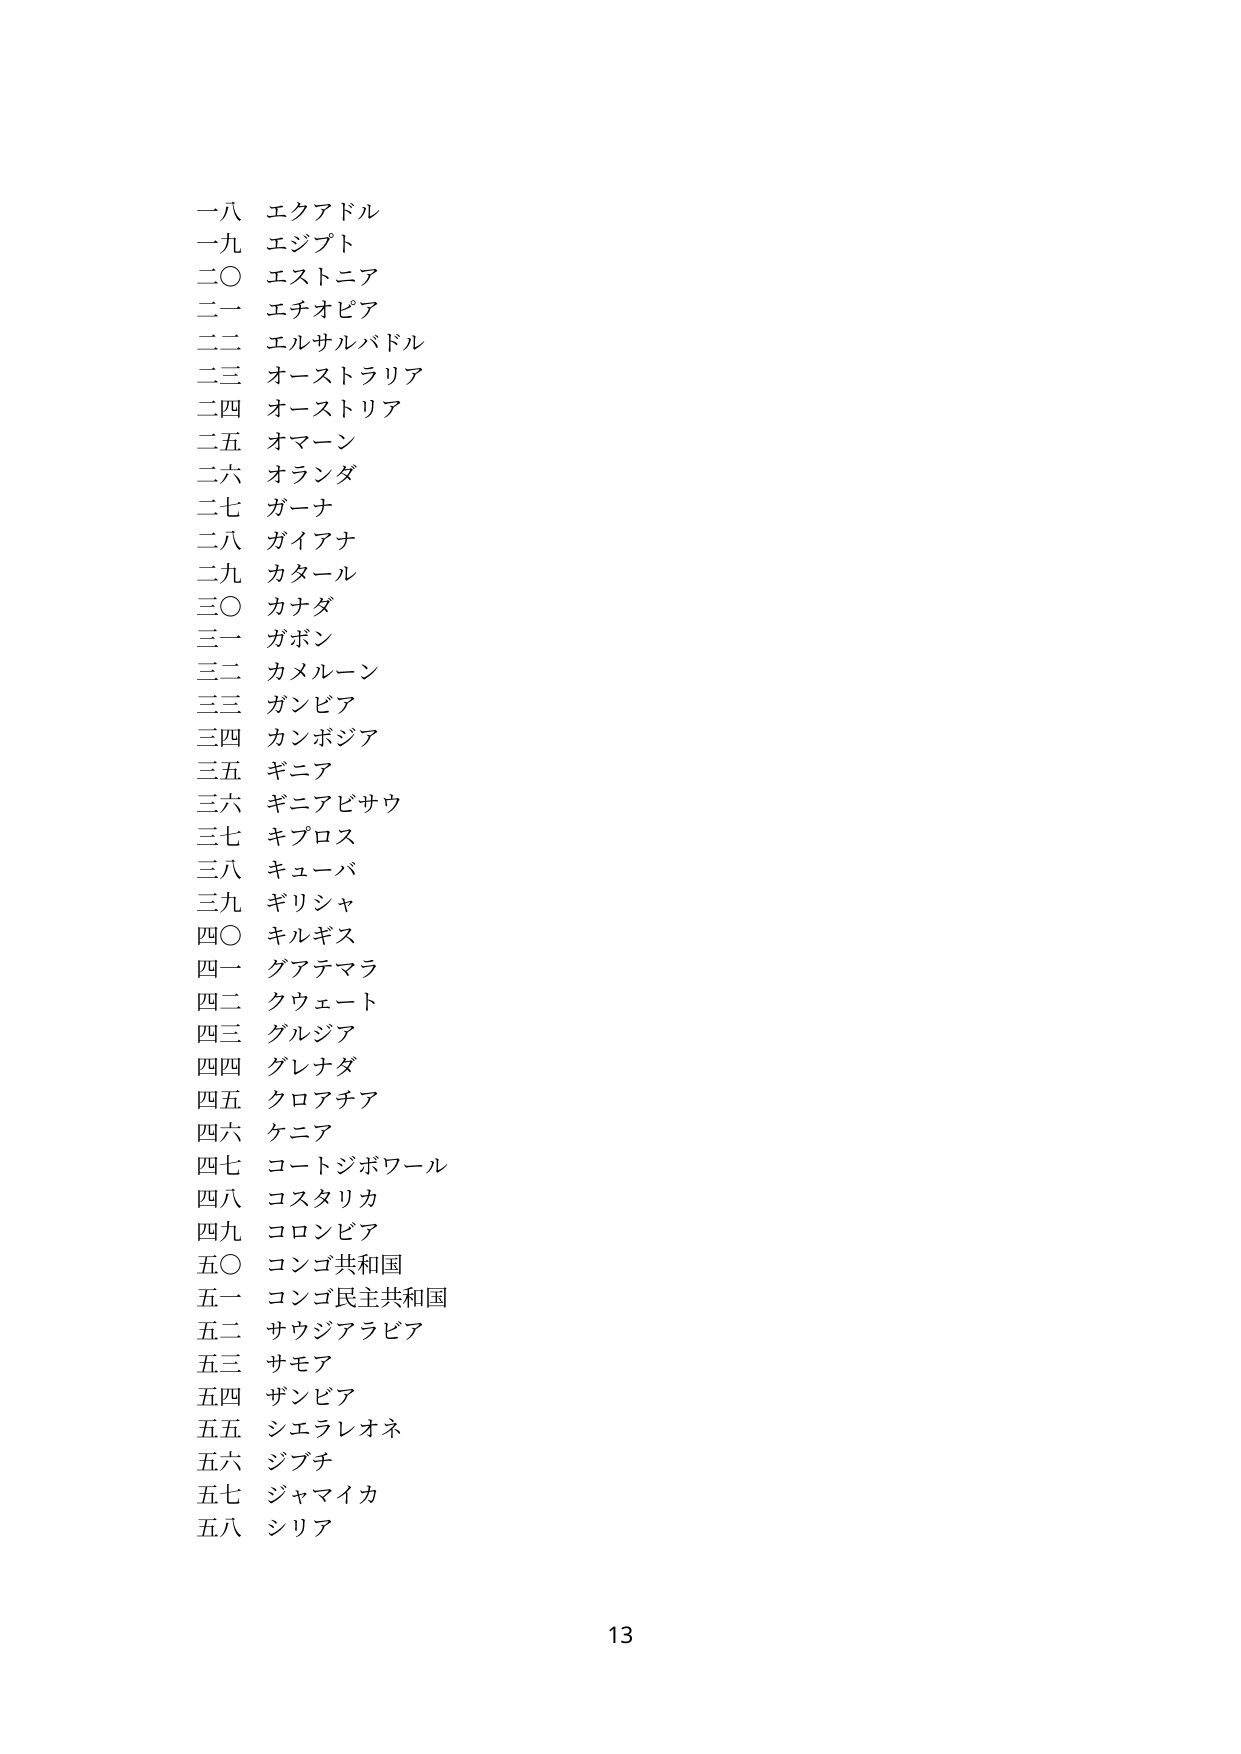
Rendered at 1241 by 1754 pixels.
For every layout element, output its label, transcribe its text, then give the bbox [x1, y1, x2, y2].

table_cell 五四 ザンビア [185, 1379, 1091, 1412]
table_cell 二一 エチオピア [185, 293, 1091, 325]
table_cell 四七 コートジボワール [185, 1148, 1091, 1181]
table_cell 四一 グアテマラ [185, 951, 1091, 984]
table_cell 四五 クロアチア [185, 1083, 1091, 1115]
table_cell 四三 グルジア [185, 1017, 1091, 1049]
table_cell 三三 ガンビア [185, 688, 1091, 720]
table_cell 二六 オランダ [185, 457, 1091, 490]
table_cell 二九 カタール [185, 556, 1091, 589]
table_cell 四四 グレナダ [185, 1050, 1091, 1082]
table_cell 五〇 コンゴ共和国 [185, 1247, 1091, 1280]
table_cell 三〇 カナダ [185, 589, 1091, 622]
table_cell 四六 ケニア [185, 1115, 1091, 1148]
table_cell 三八 キューバ [185, 852, 1091, 885]
table_cell 五五 シエラレオネ [185, 1412, 1091, 1444]
table_cell 二四 オーストリア [185, 391, 1091, 424]
table_cell 三七 キプロス [185, 819, 1091, 852]
table_cell 二五 オマーン [185, 424, 1091, 457]
table_cell 四二 クウェート [185, 984, 1091, 1017]
table_cell 四九 コロンビア [185, 1214, 1091, 1247]
table_cell 五六 ジブチ [185, 1445, 1091, 1477]
table_cell 一八 エクアドル [185, 194, 1091, 227]
table_cell 五二 サウジアラビア [185, 1313, 1091, 1346]
table_cell 一九 エジプト [185, 227, 1091, 259]
table_cell 三五 ギニア [185, 753, 1091, 786]
table_cell 四〇 キルギス [185, 918, 1091, 951]
table_cell 三一 ガボン [185, 622, 1091, 654]
table_cell 二八 ガイアナ [185, 523, 1091, 556]
table_cell 五三 サモア [185, 1346, 1091, 1379]
table_cell 二七 ガーナ [185, 490, 1091, 523]
table_cell 三六 ギニアビサウ [185, 786, 1091, 819]
table_cell 三四 カンボジア [185, 720, 1091, 753]
table_cell 五一 コンゴ民主共和国 [185, 1280, 1091, 1313]
table_cell 二〇 エストニア [185, 260, 1091, 292]
table_cell 四八 コスタリカ [185, 1181, 1091, 1214]
table_cell 五七 ジャマイカ [185, 1478, 1091, 1510]
table_cell 二三 オーストラリア [185, 358, 1091, 391]
table_cell 三九 ギリシャ [185, 885, 1091, 918]
table_cell 二二 エルサルバドル [185, 325, 1091, 358]
table_cell 三二 カメルーン [185, 655, 1091, 687]
table_cell 五八 シリア [185, 1510, 1091, 1543]
